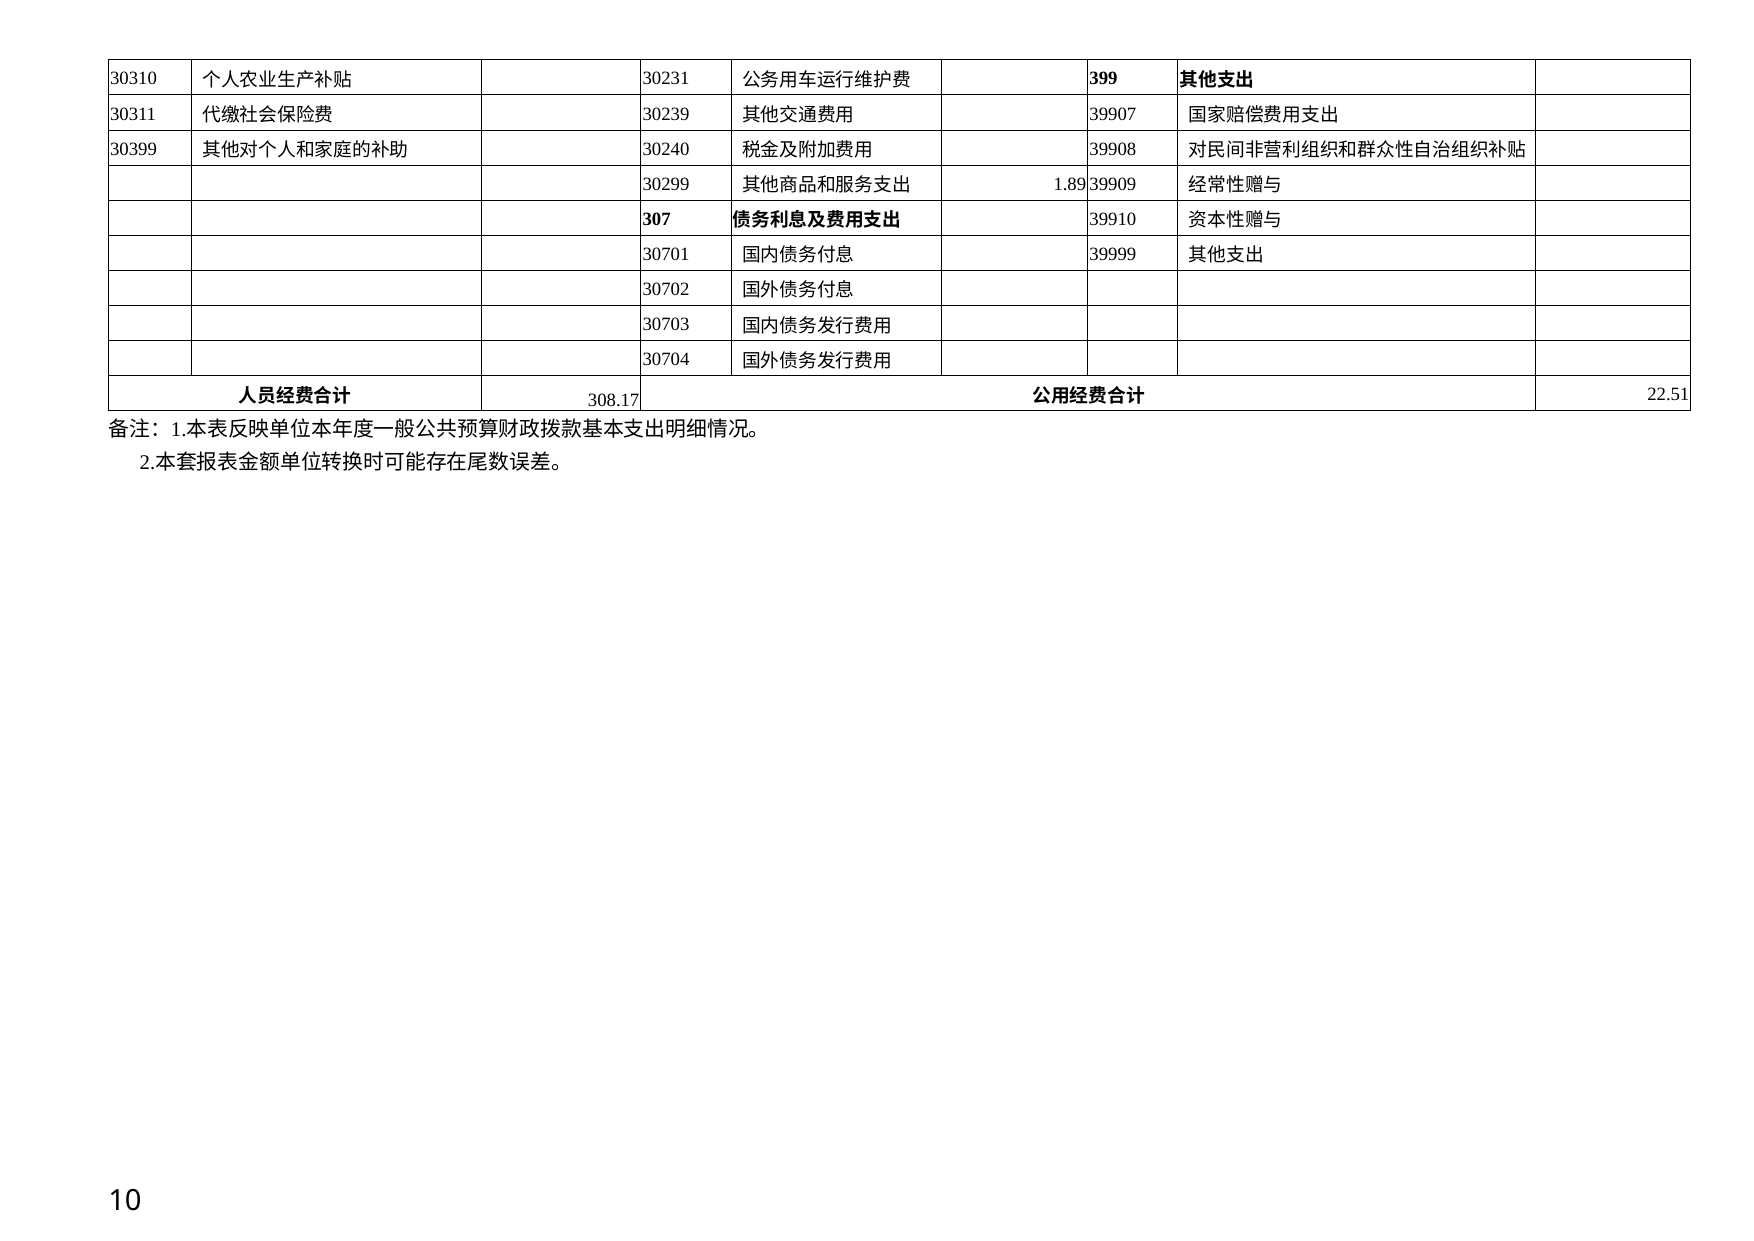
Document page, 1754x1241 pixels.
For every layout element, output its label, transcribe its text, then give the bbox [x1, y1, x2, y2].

table_cell [482, 236, 640, 270]
table_cell 30703 [641, 306, 731, 340]
table_cell [1536, 271, 1690, 305]
table_cell 30702 [641, 271, 731, 305]
table_cell 国外债务发行费用 [732, 341, 941, 375]
table_cell [1536, 60, 1690, 94]
table_cell 资本性赠与 [1178, 201, 1535, 235]
table_cell 经常性赠与 [1178, 166, 1535, 200]
table_cell [192, 306, 481, 340]
table_cell 399 [1088, 60, 1177, 94]
table_cell 308.17 [482, 376, 640, 410]
table_cell 国家赔偿费用支出 [1178, 95, 1535, 129]
table_cell 税金及附加费用 [732, 131, 941, 164]
table_cell 其他商品和服务支出 [732, 166, 941, 200]
table_cell 其他支出 [1178, 60, 1535, 94]
table_cell [482, 131, 640, 164]
table_cell 债务利息及费用支出 [732, 201, 941, 235]
table_cell 30231 [641, 60, 731, 94]
table_cell [1088, 306, 1177, 340]
table_cell [192, 201, 481, 235]
table_cell [482, 60, 640, 94]
table_cell [1088, 341, 1177, 375]
table_cell 307 [641, 201, 731, 235]
table_cell [109, 271, 191, 305]
table_cell 39907 [1088, 95, 1177, 129]
table_cell 代缴社会保险费 [192, 95, 481, 129]
table_cell 30239 [641, 95, 731, 129]
text 备注：1.本表反映单位本年度一般公共预算财政拨款基本支出明细情况。 2.本套报表金额单位转换时可能存在尾数误差。 [108, 411, 1707, 541]
table_cell 个人农业生产补贴 [192, 60, 481, 94]
table_cell 39909 [1088, 166, 1177, 200]
table_cell [482, 95, 640, 129]
table_cell [1536, 306, 1690, 340]
table_cell 30240 [641, 131, 731, 164]
table_cell 30310 [109, 60, 191, 94]
table_cell [192, 341, 481, 375]
table_cell [942, 236, 1087, 270]
table_cell 国外债务付息 [732, 271, 941, 305]
table_cell [942, 60, 1087, 94]
table_cell [482, 271, 640, 305]
table_cell 22.51 [1536, 376, 1690, 410]
table_cell [1088, 271, 1177, 305]
table_cell [1178, 306, 1535, 340]
table_cell 其他交通费用 [732, 95, 941, 129]
table_cell 30311 [109, 95, 191, 129]
table_cell 对民间非营利组织和群众性自治组织补贴 [1178, 131, 1535, 164]
table_cell 国内债务付息 [732, 236, 941, 270]
table_cell 公务用车运行维护费 [732, 60, 941, 94]
table_cell [482, 341, 640, 375]
table_cell [1178, 271, 1535, 305]
table_cell 国内债务发行费用 [732, 306, 941, 340]
table_cell [1178, 341, 1535, 375]
table_cell 人员经费合计 [109, 376, 481, 410]
table_cell 其他支出 [1178, 236, 1535, 270]
table_cell [1536, 201, 1690, 235]
table_cell [1536, 95, 1690, 129]
table_cell 公用经费合计 [641, 376, 1535, 410]
table_cell [1536, 236, 1690, 270]
table_cell [942, 95, 1087, 129]
table_cell 30399 [109, 131, 191, 164]
table_cell [109, 306, 191, 340]
table_cell [482, 201, 640, 235]
table_cell [482, 166, 640, 200]
table_cell [1536, 166, 1690, 200]
table_cell [1536, 131, 1690, 164]
table_cell [942, 271, 1087, 305]
table_cell [109, 201, 191, 235]
table_cell 39999 [1088, 236, 1177, 270]
table_cell 39910 [1088, 201, 1177, 235]
table_cell 30701 [641, 236, 731, 270]
table_cell [109, 341, 191, 375]
table_cell [109, 166, 191, 200]
table_cell 30299 [641, 166, 731, 200]
table_cell [109, 236, 191, 270]
table_cell 30704 [641, 341, 731, 375]
table_cell [192, 271, 481, 305]
table_cell [192, 166, 481, 200]
table_cell [942, 201, 1087, 235]
table_cell [482, 306, 640, 340]
table_cell 其他对个人和家庭的补助 [192, 131, 481, 164]
table_cell [942, 341, 1087, 375]
table_cell 1.89 [942, 166, 1087, 200]
table_cell [192, 236, 481, 270]
table_cell [1536, 341, 1690, 375]
table_cell [942, 131, 1087, 164]
table_cell 39908 [1088, 131, 1177, 164]
table_cell [942, 306, 1087, 340]
